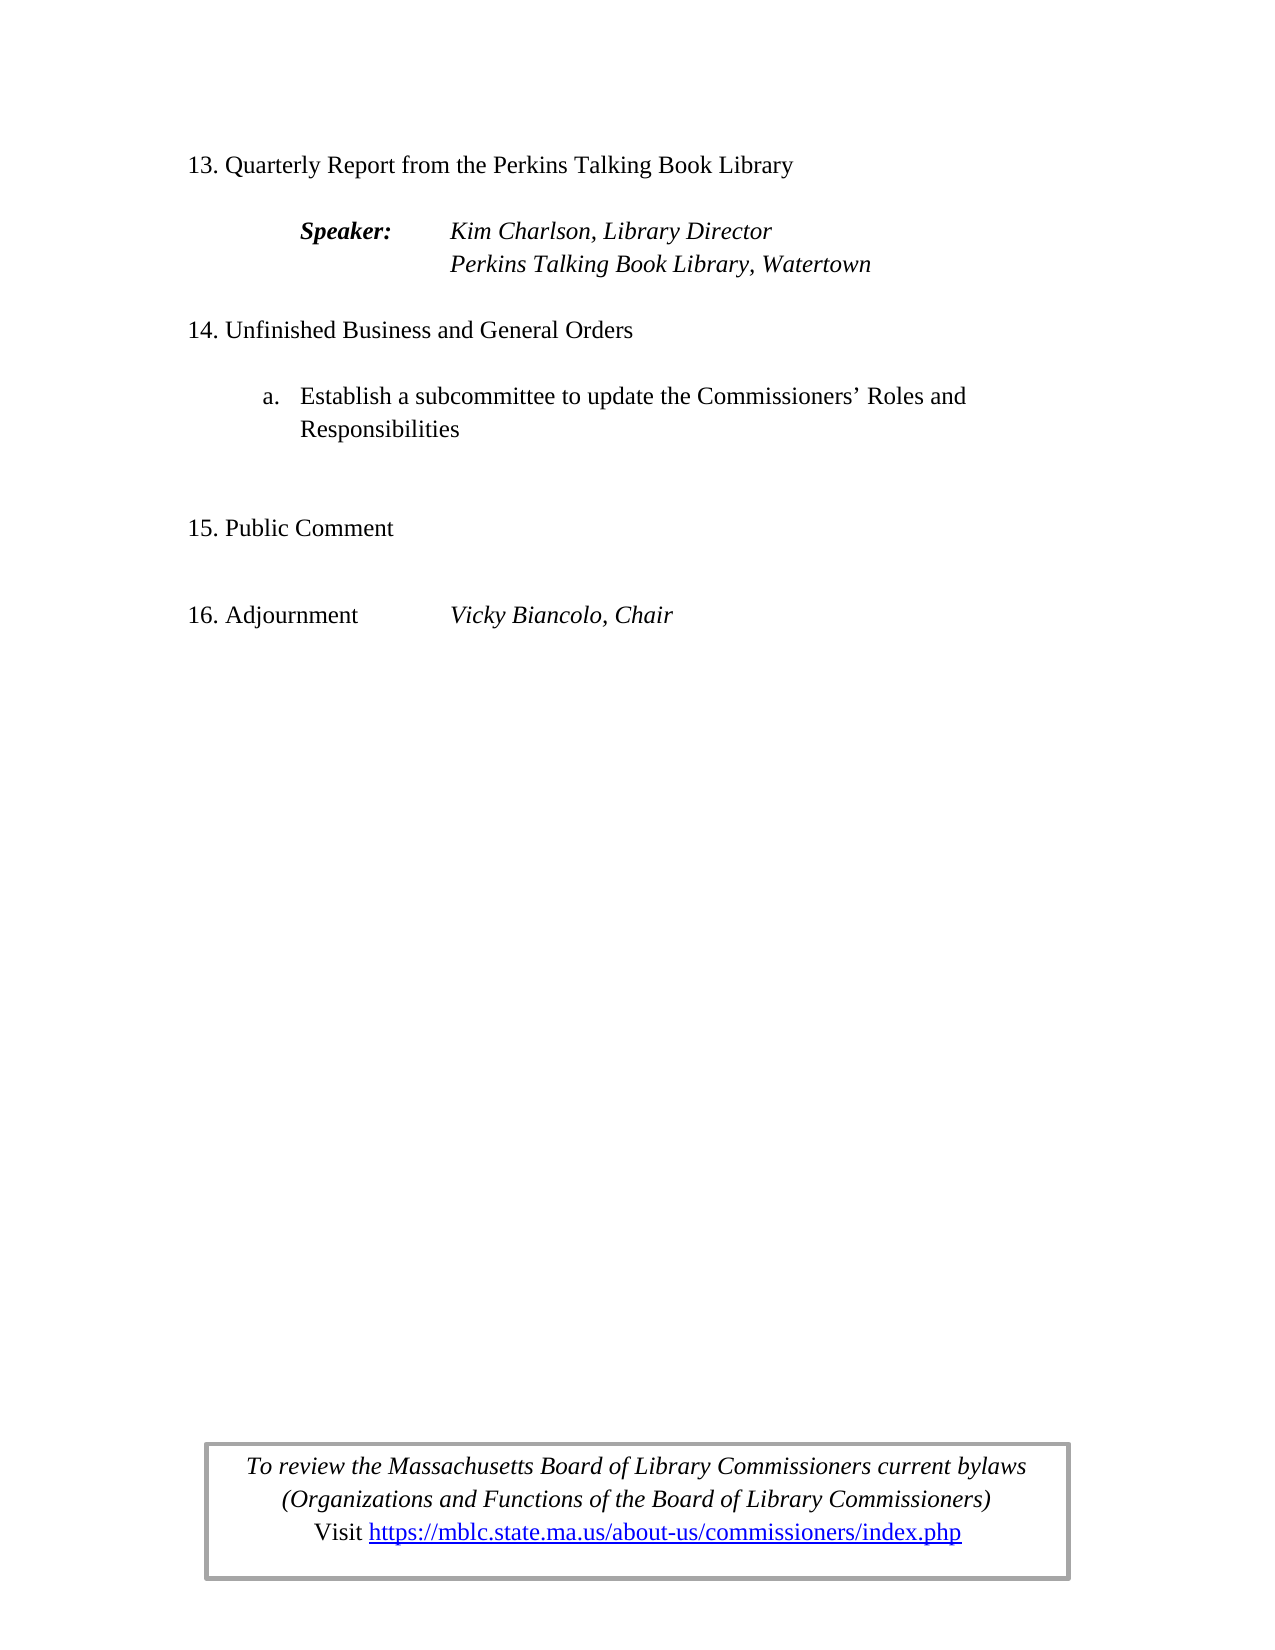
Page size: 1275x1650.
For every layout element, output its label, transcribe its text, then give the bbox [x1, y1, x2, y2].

list Adjournment Vicky Biancolo, Chair [187, 600, 1125, 629]
list Establish a subcommittee to update the Commissioners’ Roles and Responsibilities [262, 381, 1125, 443]
list Unfinished Business and General Orders [187, 315, 1125, 344]
list Speaker: Kim Charlson, Library Director [225, 216, 1125, 245]
list Quarterly Report from the Perkins Talking Book Library [187, 150, 1125, 179]
list Public Comment [187, 513, 1125, 542]
list Perkins Talking Book Library, Watertown [225, 249, 1125, 278]
